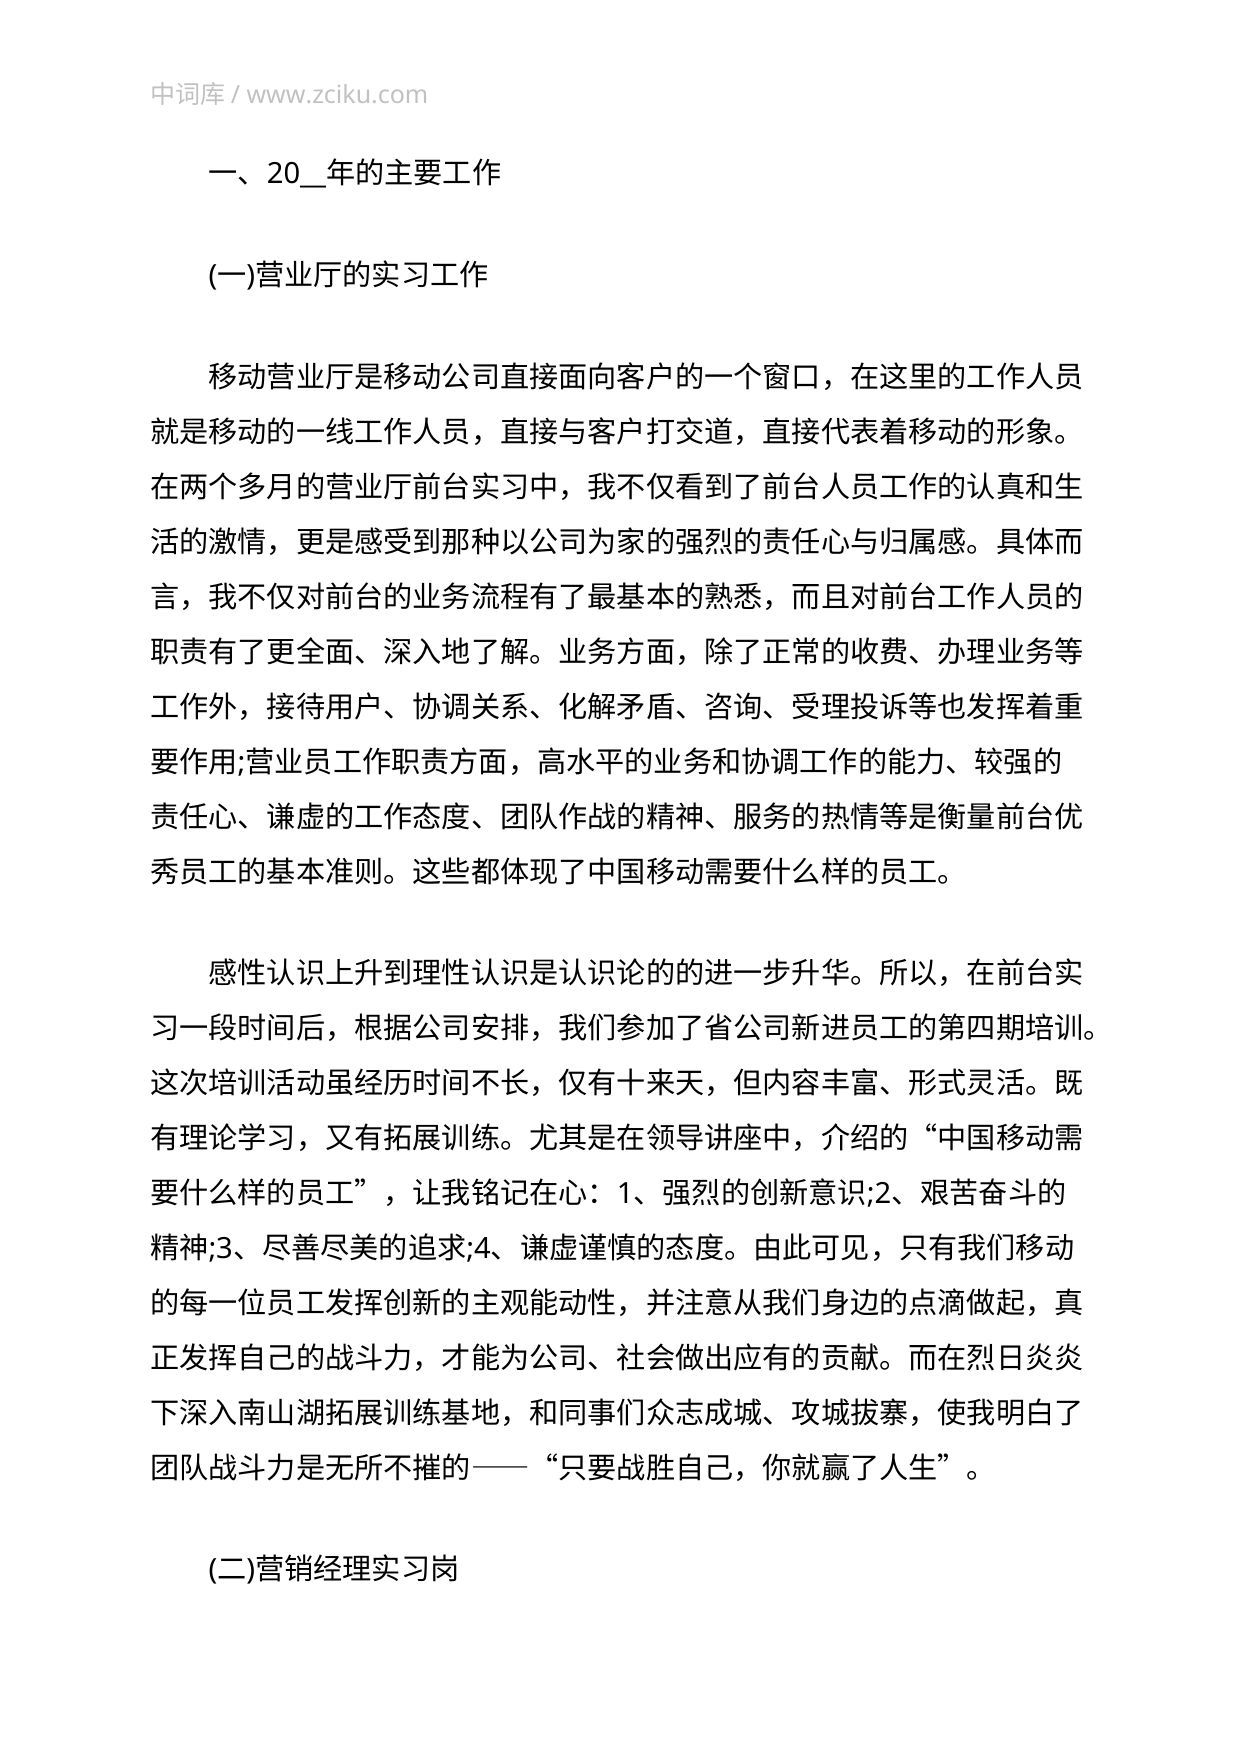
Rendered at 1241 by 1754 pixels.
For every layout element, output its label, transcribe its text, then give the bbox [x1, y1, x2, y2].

text (一)营业厅的实习工作 [150, 252, 1090, 294]
text 移动营业厅是移动公司直接面向客户的一个窗口，在这里的工作人员就是移动的一线工作人员，直接与客户打交道，直接代表着移动的形象。在两个多月的营业厅前台实习中，我不仅看到了前台人员工作的认真和生活的激情，更是感受到那种以公司为家的强烈的责任心与归属感。具体而言，我不仅对前台的业务流程有了最基本的熟悉，而且对前台工作人员的职责有了更全面、深入地了解。业务方面，除了正常的收费、办理业务等工作外，接待用户、协调关系、化解矛盾、咨询、受理投诉等也发挥着重要作用;营业员工作职责方面，高水平的业务和协调工作的能力、较强的责任心、谦虚的工作态度、团队作战的精神、服务的热情等是衡量前台优秀员工的基本准则。这些都体现了中国移动需要什么样的员工。 [150, 354, 1090, 890]
text 感性认识上升到理性认识是认识论的的进一步升华。所以，在前台实习一段时间后，根据公司安排，我们参加了省公司新进员工的第四期培训。这次培训活动虽经历时间不长，仅有十来天，但内容丰富、形式灵活。既有理论学习，又有拓展训练。尤其是在领导讲座中，介绍的“中国移动需要什么样的员工”，让我铭记在心：1、强烈的创新意识;2、艰苦奋斗的精神;3、尽善尽美的追求;4、谦虚谨慎的态度。由此可见，只有我们移动的每一位员工发挥创新的主观能动性，并注意从我们身边的点滴做起，真正发挥自己的战斗力，才能为公司、社会做出应有的贡献。而在烈日炎炎下深入南山湖拓展训练基地，和同事们众志成城、攻城拔寨，使我明白了团队战斗力是无所不摧的——“只要战胜自己，你就赢了人生”。 [150, 950, 1090, 1486]
text (二)营销经理实习岗 [150, 1546, 1090, 1588]
text 一、20__年的主要工作 [150, 150, 1090, 192]
